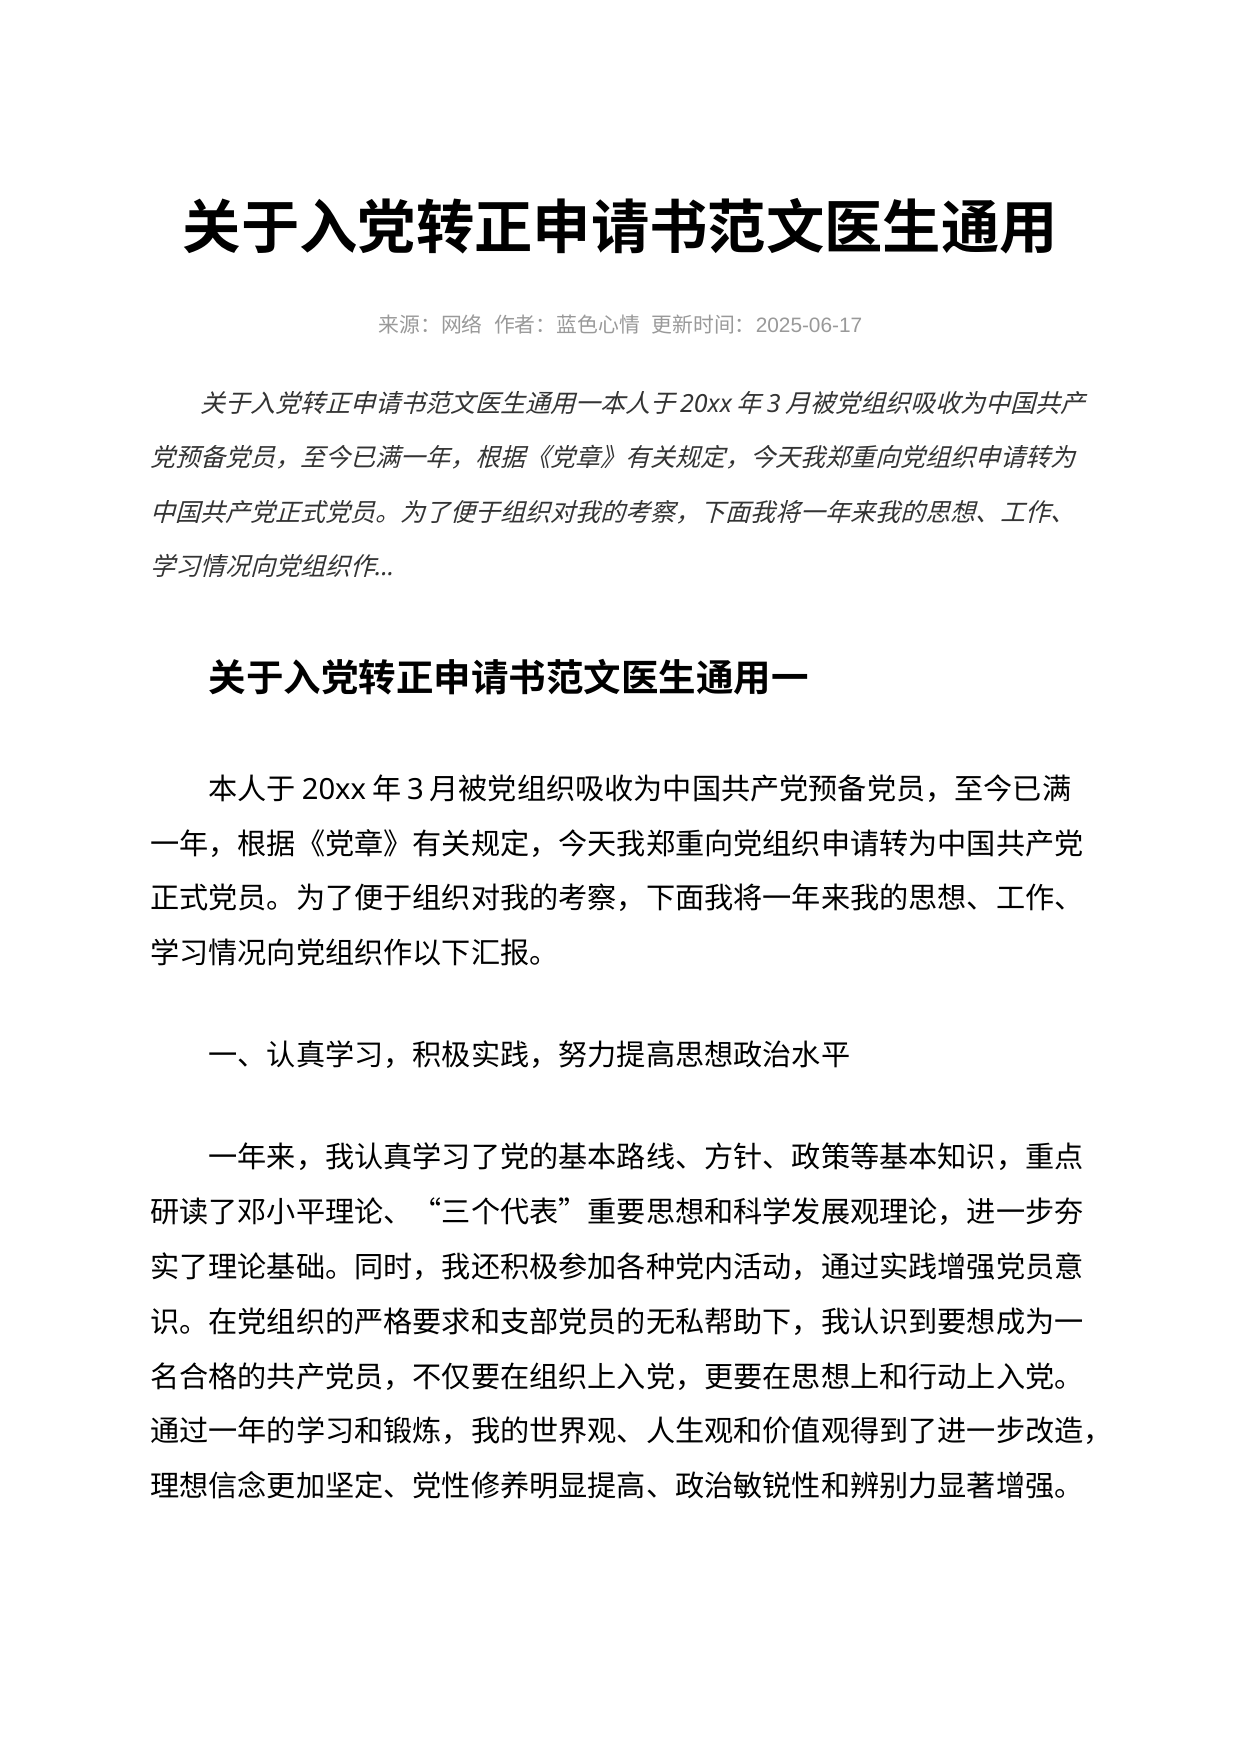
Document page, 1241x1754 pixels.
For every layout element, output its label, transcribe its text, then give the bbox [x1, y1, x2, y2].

subtitle 关于入党转正申请书范文医生通用 [150, 181, 1090, 266]
text 关于入党转正申请书范文医生通用一本人于20xx年3月被党组织吸收为中国共产党预备党员，至今已满一年，根据《党章》有关规定，今天我郑重向党组织申请转为中国共产党正式党员。为了便于组织对我的考察，下面我将一年来我的思想、工作、学习情况向党组织作... [150, 383, 1090, 583]
text 关于入党转正申请书范文医生通用一 [150, 648, 1090, 702]
text 一年来，我认真学习了党的基本路线、方针、政策等基本知识，重点研读了邓小平理论、“三个代表”重要思想和科学发展观理论，进一步夯实了理论基础。同时，我还积极参加各种党内活动，通过实践增强党员意识。在党组织的严格要求和支部党员的无私帮助下，我认识到要想成为一名合格的共产党员，不仅要在组织上入党，更要在思想上和行动上入党。通过一年的学习和锻炼，我的世界观、人生观和价值观得到了进一步改造，理想信念更加坚定、党性修养明显提高、政治敏锐性和辨别力显著增强。 [150, 1133, 1090, 1505]
text 来源：网络 作者：蓝色心情 更新时间：2025-06-17 [150, 313, 1090, 337]
text 一、认真学习，积极实践，努力提高思想政治水平 [150, 1032, 1090, 1074]
text 本人于20xx年3月被党组织吸收为中国共产党预备党员，至今已满一年，根据《党章》有关规定，今天我郑重向党组织申请转为中国共产党正式党员。为了便于组织对我的考察，下面我将一年来我的思想、工作、学习情况向党组织作以下汇报。 [150, 765, 1090, 972]
